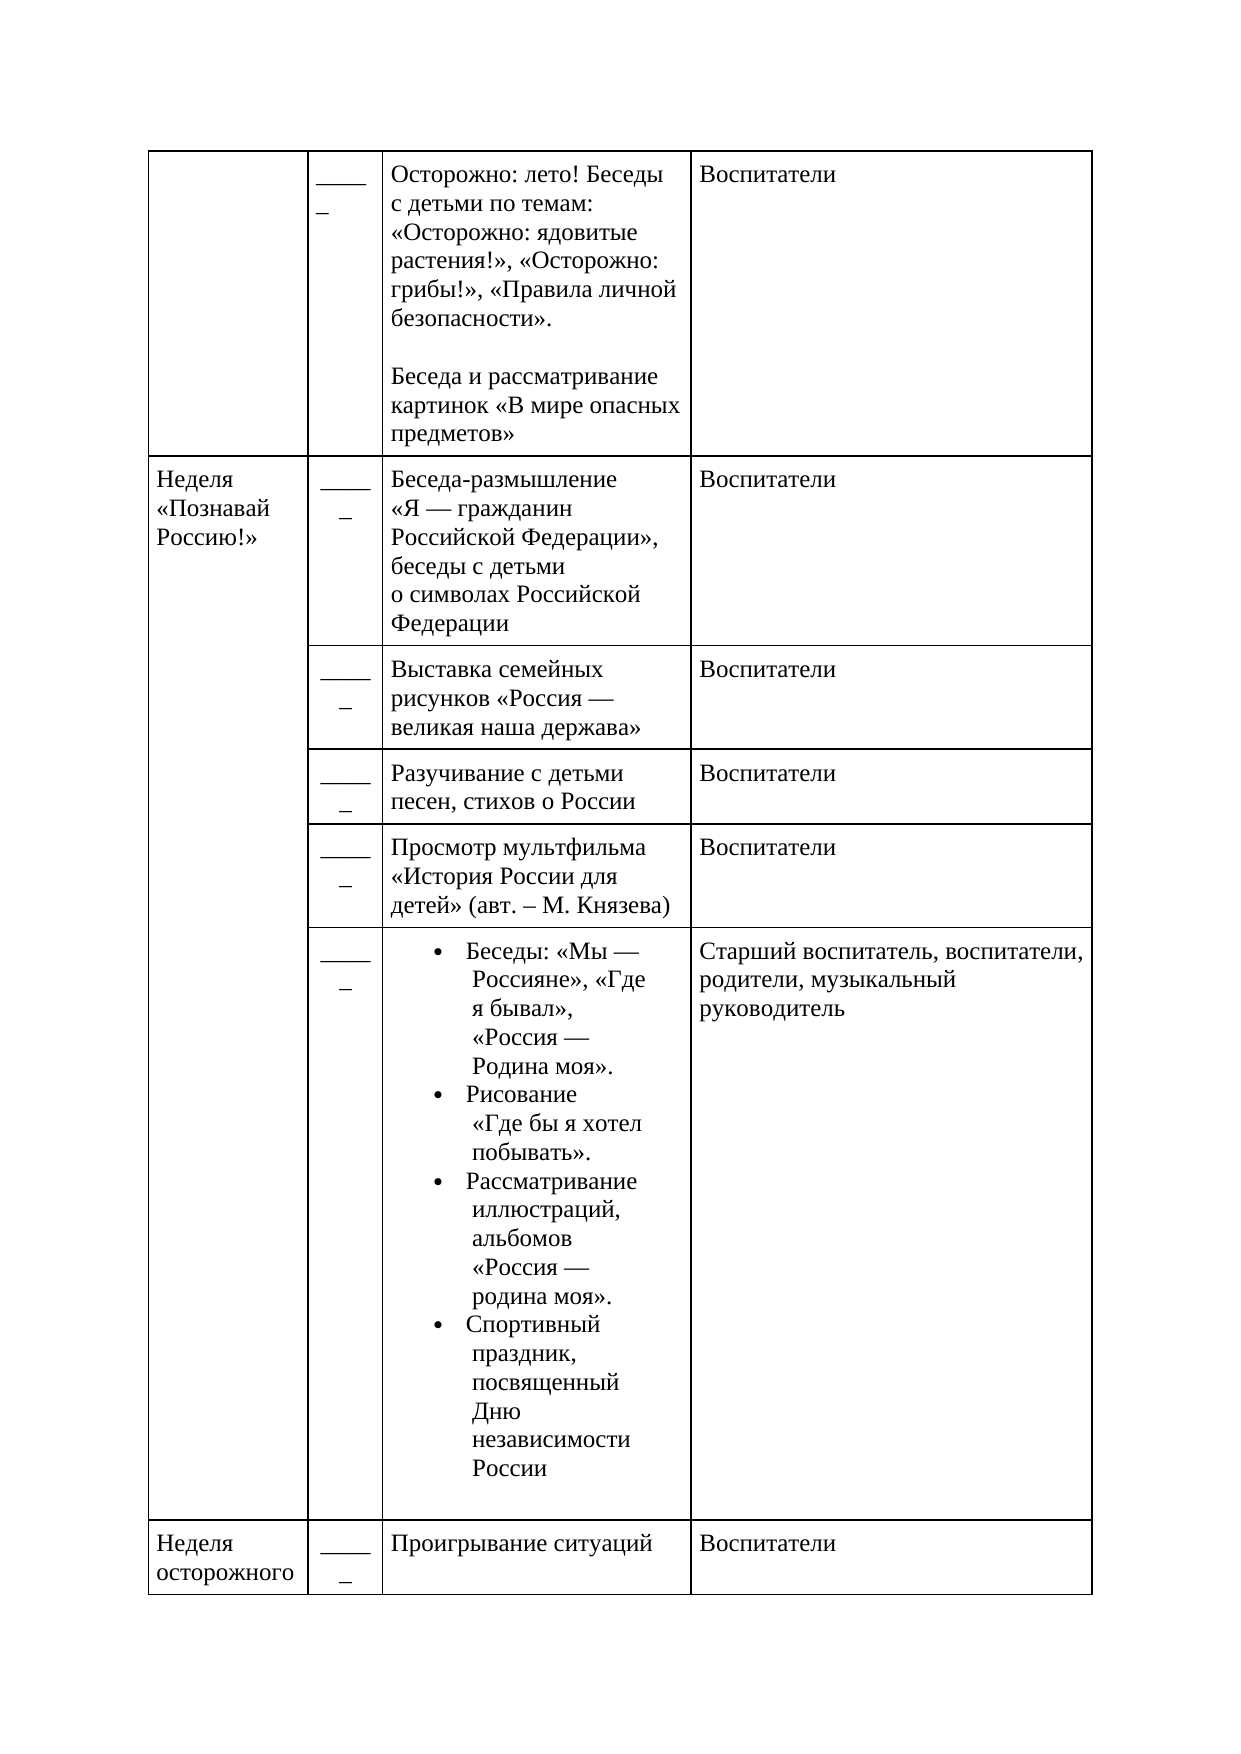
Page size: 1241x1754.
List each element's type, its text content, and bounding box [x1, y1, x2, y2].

table_cell Неделя «Познавай Россию!» [149, 457, 307, 1519]
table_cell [149, 1521, 307, 1594]
table_cell Выставка семейных рисунков «Россия — великая наша держава» [383, 646, 690, 748]
table_cell _____ [309, 750, 382, 823]
table_cell Беседы: «Мы — Россияне», «Где я бывал», «Россия — Родина моя». Рисование «Где бы я хотел побывать». Рассматривание иллюстраций, альбомов «Россия — родина моя». Спортивный праздник, посвященный Дню независимости России [383, 928, 690, 1519]
table_cell Воспитатели [692, 750, 1091, 823]
table_cell Воспитатели [692, 457, 1091, 645]
table_cell Воспитатели [692, 152, 1091, 455]
table_cell _____ [309, 928, 382, 1519]
table_cell Просмотр мультфильма «История России для детей» (авт. – М. Князева) [383, 825, 690, 926]
table_cell _____ [309, 457, 382, 645]
table_cell _____ [309, 152, 382, 455]
table_cell Воспитатели [692, 646, 1091, 748]
table_cell _____ [309, 1521, 382, 1594]
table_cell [383, 1521, 690, 1594]
table_cell Разучивание с детьми песен, стихов о России [383, 750, 690, 823]
table_cell _____ [309, 825, 382, 926]
table_cell Старший воспитатель, воспитатели, родители, музыкальный руководитель [692, 928, 1091, 1519]
table_cell _____ [309, 646, 382, 748]
table_cell Осторожно: лето! Беседы с детьми по темам: «Осторожно: ядовитые растения!», «Осторожно: грибы!», «Правила личной безопасности». Беседа и рассматривание картинок «В мире опасных предметов» [383, 152, 690, 455]
table_cell Воспитатели [692, 1521, 1091, 1594]
table_cell Беседа-размышление «Я — гражданин Российской Федерации», беседы с детьми о символах Российской Федерации [383, 457, 690, 645]
table_cell Воспитатели [692, 825, 1091, 926]
